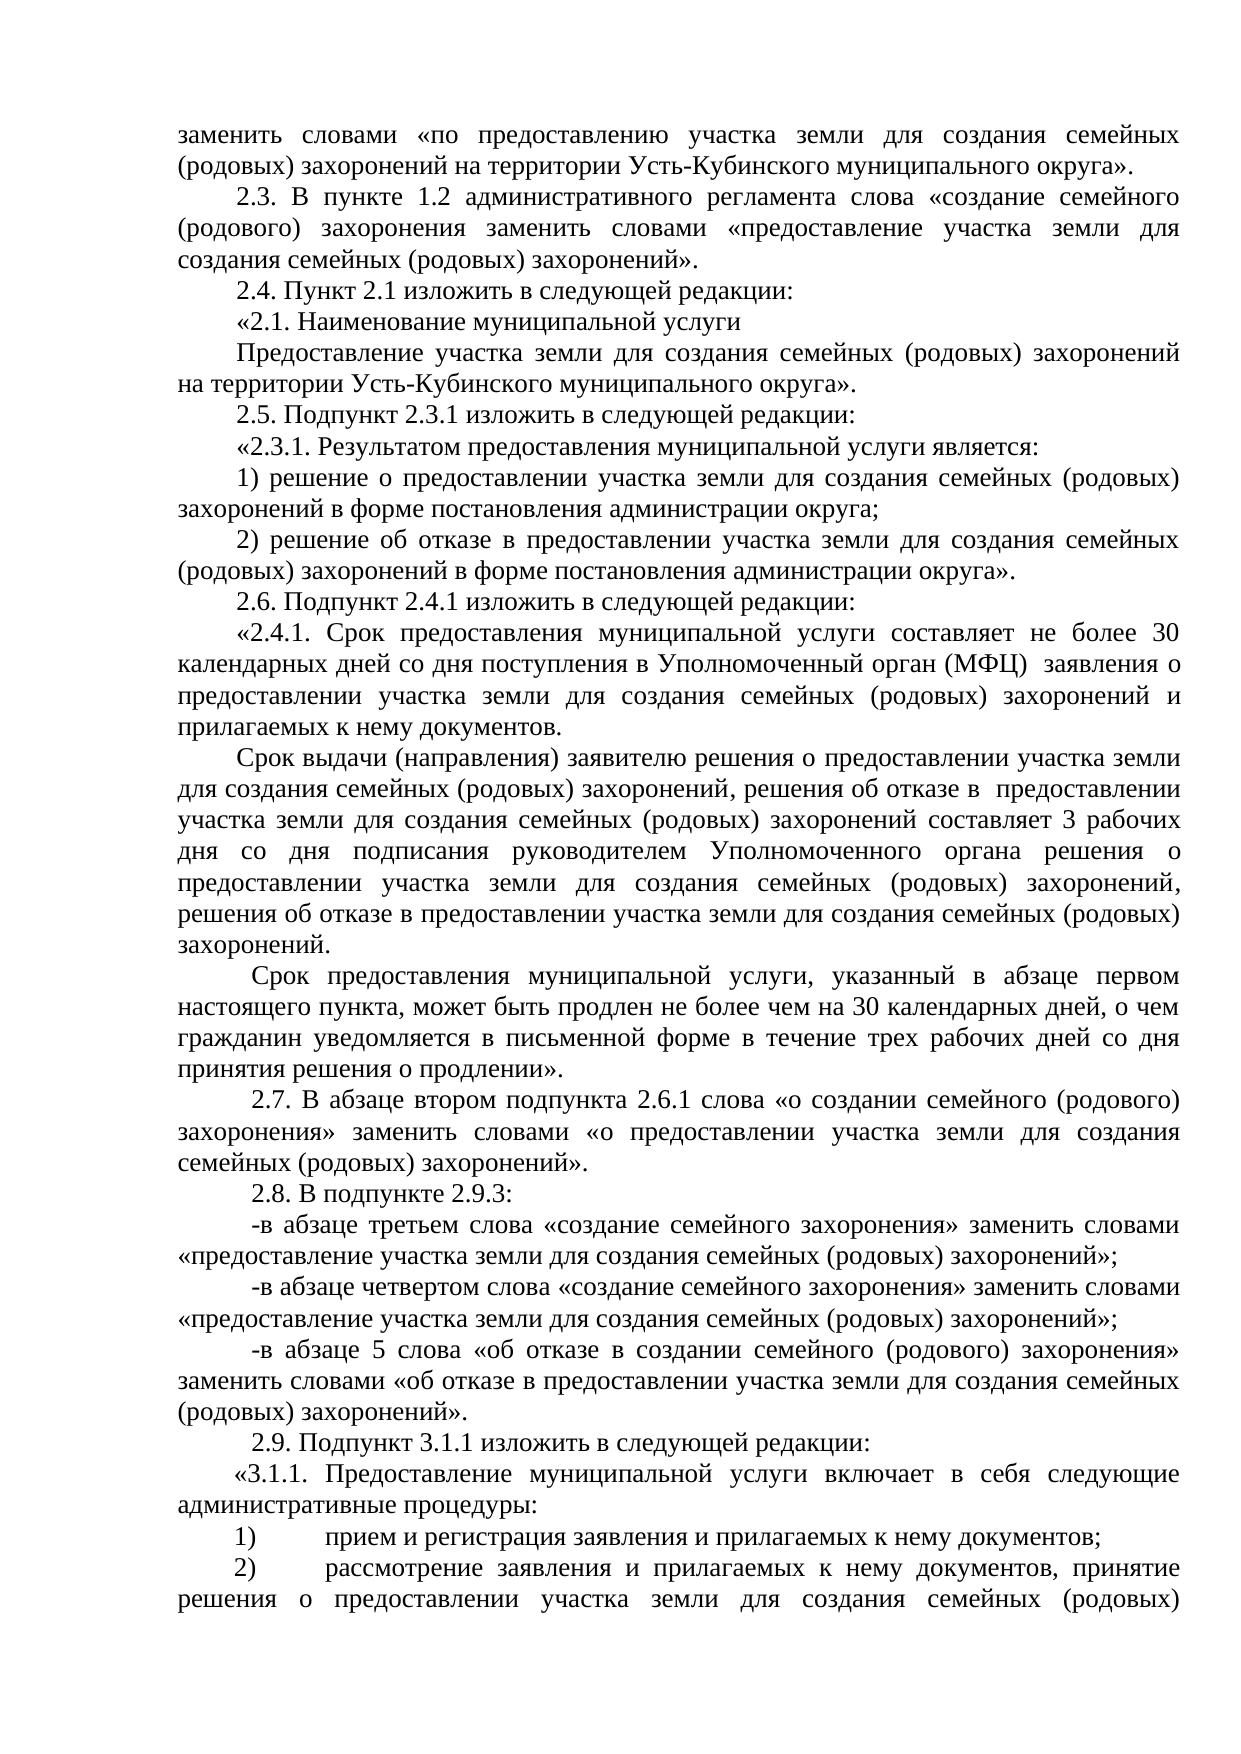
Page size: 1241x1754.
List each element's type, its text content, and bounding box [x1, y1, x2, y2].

text 2.3. В пункте 1.2 административного регламента слова «создание семейного (родового) захоронения заменить словами «предоставление участка земли для создания семейных (родовых) захоронений». [177, 180, 1181, 274]
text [177, 1551, 1181, 1613]
text 2.6. Подпункт 2.4.1 изложить в следующей редакции: [177, 585, 1181, 616]
text 2.4. Пункт 2.1 изложить в следующей редакции: [177, 274, 1181, 305]
text «2.1. Наименование муниципальной услуги [177, 305, 1181, 336]
text «2.3.1. Результатом предоставления муниципальной услуги является: [177, 429, 1181, 461]
text «2.4.1. Срок предоставления муниципальной услуги составляет не более 30 календарных дней со дня поступления в Уполномоченный орган (МФЦ) заявления о предоставлении участка земли для создания семейных (родовых) захоронений и прилагаемых к нему документов. [177, 616, 1181, 741]
text Предоставление участка земли для создания семейных (родовых) захоронений на территории Усть-Кубинского муниципального округа». [177, 336, 1181, 398]
text «3.1.1. Предоставление муниципальной услуги включает в себя следующие административные процедуры: [177, 1457, 1181, 1520]
text 2.9. Подпункт 3.1.1 изложить в следующей редакции: [177, 1426, 1181, 1457]
text 2.8. В подпункте 2.9.3: [177, 1177, 1181, 1208]
text 1) прием и регистрация заявления и прилагаемых к нему документов; [177, 1520, 1181, 1551]
text 2) решение об отказе в предоставлении участка земли для создания семейных (родовых) захоронений в форме постановления администрации округа». [177, 523, 1181, 585]
text 2.5. Подпункт 2.3.1 изложить в следующей редакции: [177, 398, 1181, 429]
text -в абзаце четвертом слова «создание семейного захоронения» заменить словами «предоставление участка земли для создания семейных (родовых) захоронений»; [177, 1271, 1181, 1333]
text 2.7. В абзаце втором подпункта 2.6.1 слова «о создании семейного (родового) захоронения» заменить словами «о предоставлении участка земли для создания семейных (родовых) захоронений». [177, 1084, 1181, 1177]
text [177, 118, 1181, 180]
text Срок выдачи (направления) заявителю решения о предоставлении участка земли для создания семейных (родовых) захоронений, решения об отказе в предоставлении участка земли для создания семейных (родовых) захоронений составляет 3 рабочих дня со дня подписания руководителем Уполномоченного органа решения о предоставлении участка земли для создания семейных (родовых) захоронений, решения об отказе в предоставлении участка земли для создания семейных (родовых) захоронений. [177, 741, 1181, 959]
text 1) решение о предоставлении участка земли для создания семейных (родовых) захоронений в форме постановления администрации округа; [177, 461, 1181, 523]
text Срок предоставления муниципальной услуги, указанный в абзаце первом настоящего пункта, может быть продлен не более чем на 30 календарных дней, о чем гражданин уведомляется в письменной форме в течение трех рабочих дней со дня принятия решения о продлении». [177, 959, 1181, 1084]
text -в абзаце третьем слова «создание семейного захоронения» заменить словами «предоставление участка земли для создания семейных (родовых) захоронений»; [177, 1208, 1181, 1271]
text -в абзаце 5 слова «об отказе в создании семейного (родового) захоронения» заменить словами «об отказе в предоставлении участка земли для создания семейных (родовых) захоронений». [177, 1333, 1181, 1426]
